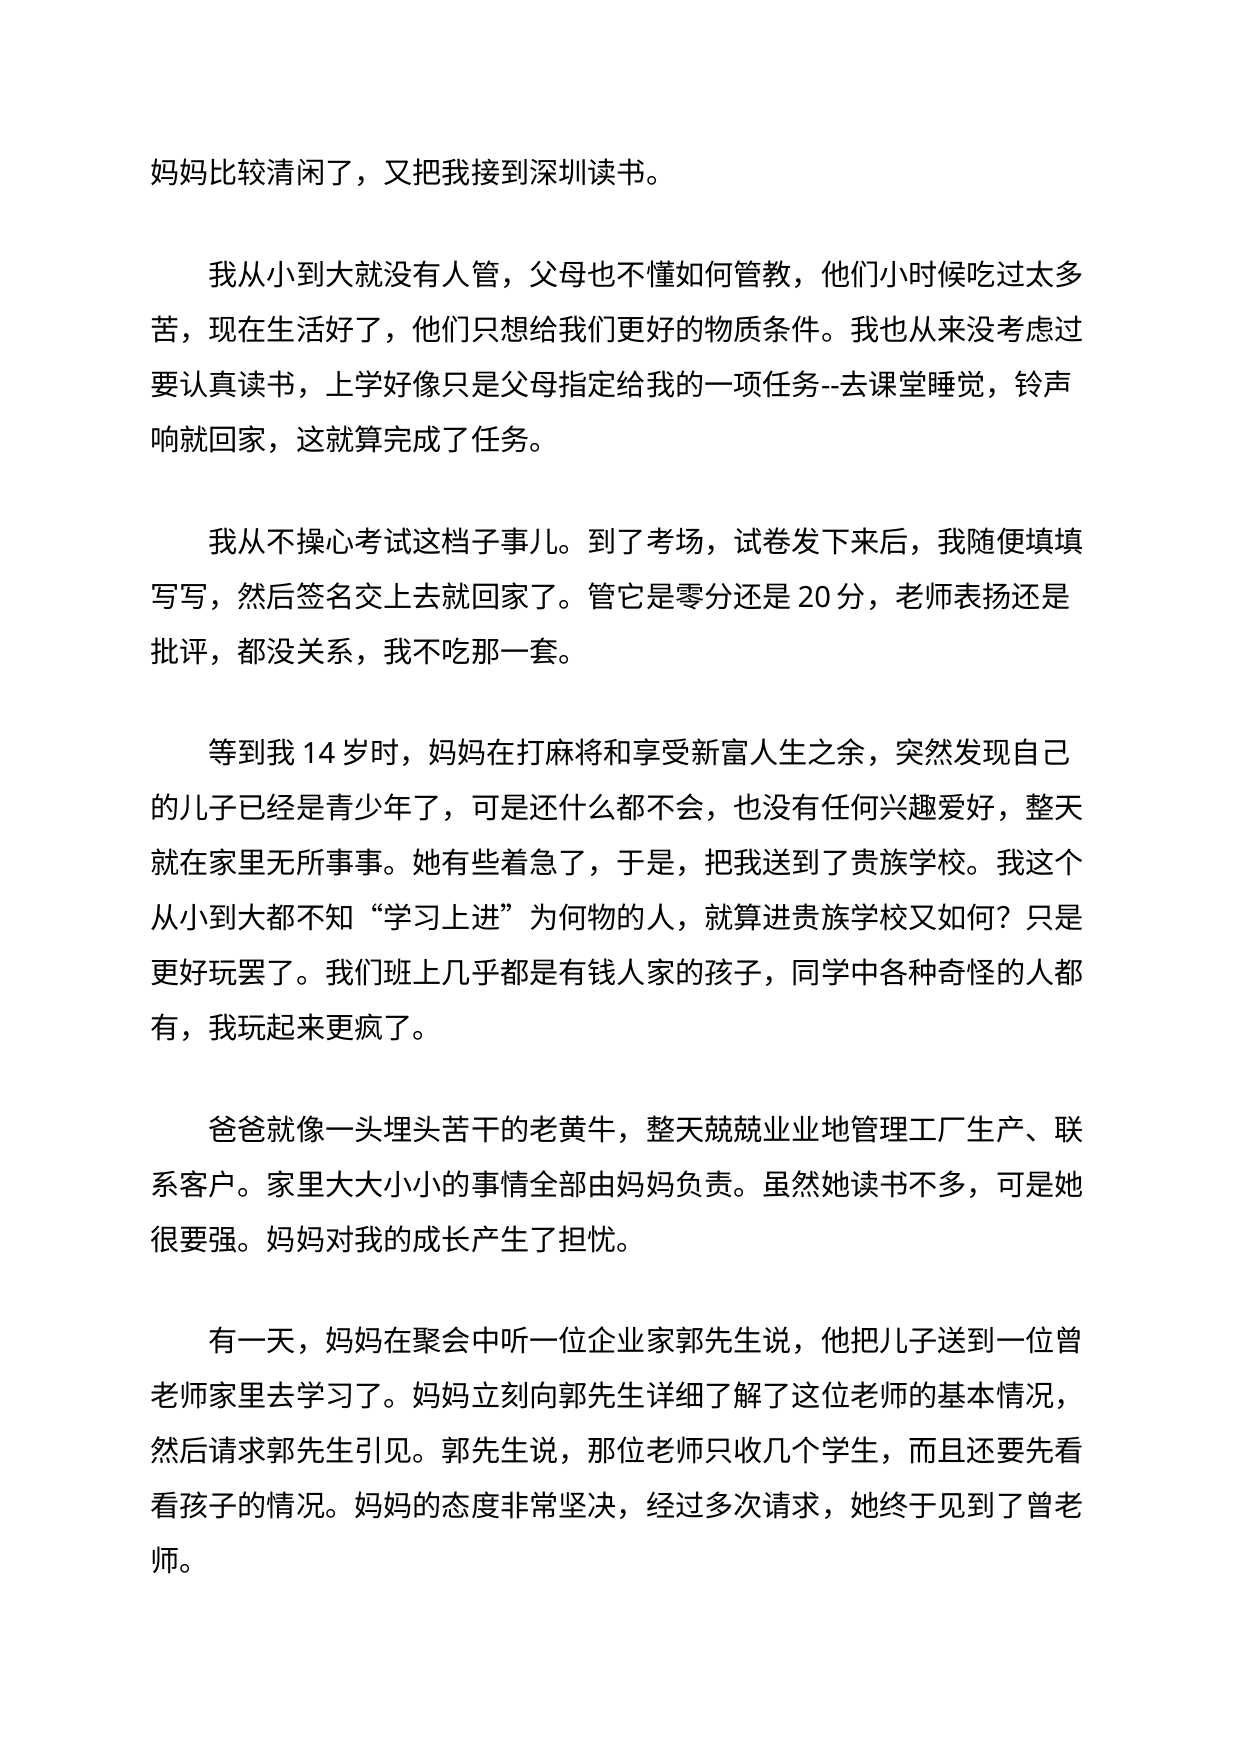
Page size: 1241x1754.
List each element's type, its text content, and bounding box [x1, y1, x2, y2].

text 爸爸就像一头埋头苦干的老黄牛，整天兢兢业业地管理工厂生产、联系客户。家里大大小小的事情全部由妈妈负责。虽然她读书不多，可是她很要强。妈妈对我的成长产生了担忧。 [150, 1106, 1090, 1258]
text 有一天，妈妈在聚会中听一位企业家郭先生说，他把儿子送到一位曾老师家里去学习了。妈妈立刻向郭先生详细了解了这位老师的基本情况，然后请求郭先生引见。郭先生说，那位老师只收几个学生，而且还要先看看孩子的情况。妈妈的态度非常坚决，经过多次请求，她终于见到了曾老师。 [150, 1318, 1090, 1580]
text 我从不操心考试这档子事儿。到了考场，试卷发下来后，我随便填填写写，然后签名交上去就回家了。管它是零分还是20分，老师表扬还是批评，都没关系，我不吃那一套。 [150, 518, 1090, 671]
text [150, 150, 1090, 192]
text 我从小到大就没有人管，父母也不懂如何管教，他们小时候吃过太多苦，现在生活好了，他们只想给我们更好的物质条件。我也从来没考虑过要认真读书，上学好像只是父母指定给我的一项任务--去课堂睡觉，铃声响就回家，这就算完成了任务。 [150, 252, 1090, 459]
text 等到我14岁时，妈妈在打麻将和享受新富人生之余，突然发现自己的儿子已经是青少年了，可是还什么都不会，也没有任何兴趣爱好，整天就在家里无所事事。她有些着急了，于是，把我送到了贵族学校。我这个从小到大都不知“学习上进”为何物的人，就算进贵族学校又如何？只是更好玩罢了。我们班上几乎都是有钱人家的孩子，同学中各种奇怪的人都有，我玩起来更疯了。 [150, 730, 1090, 1047]
